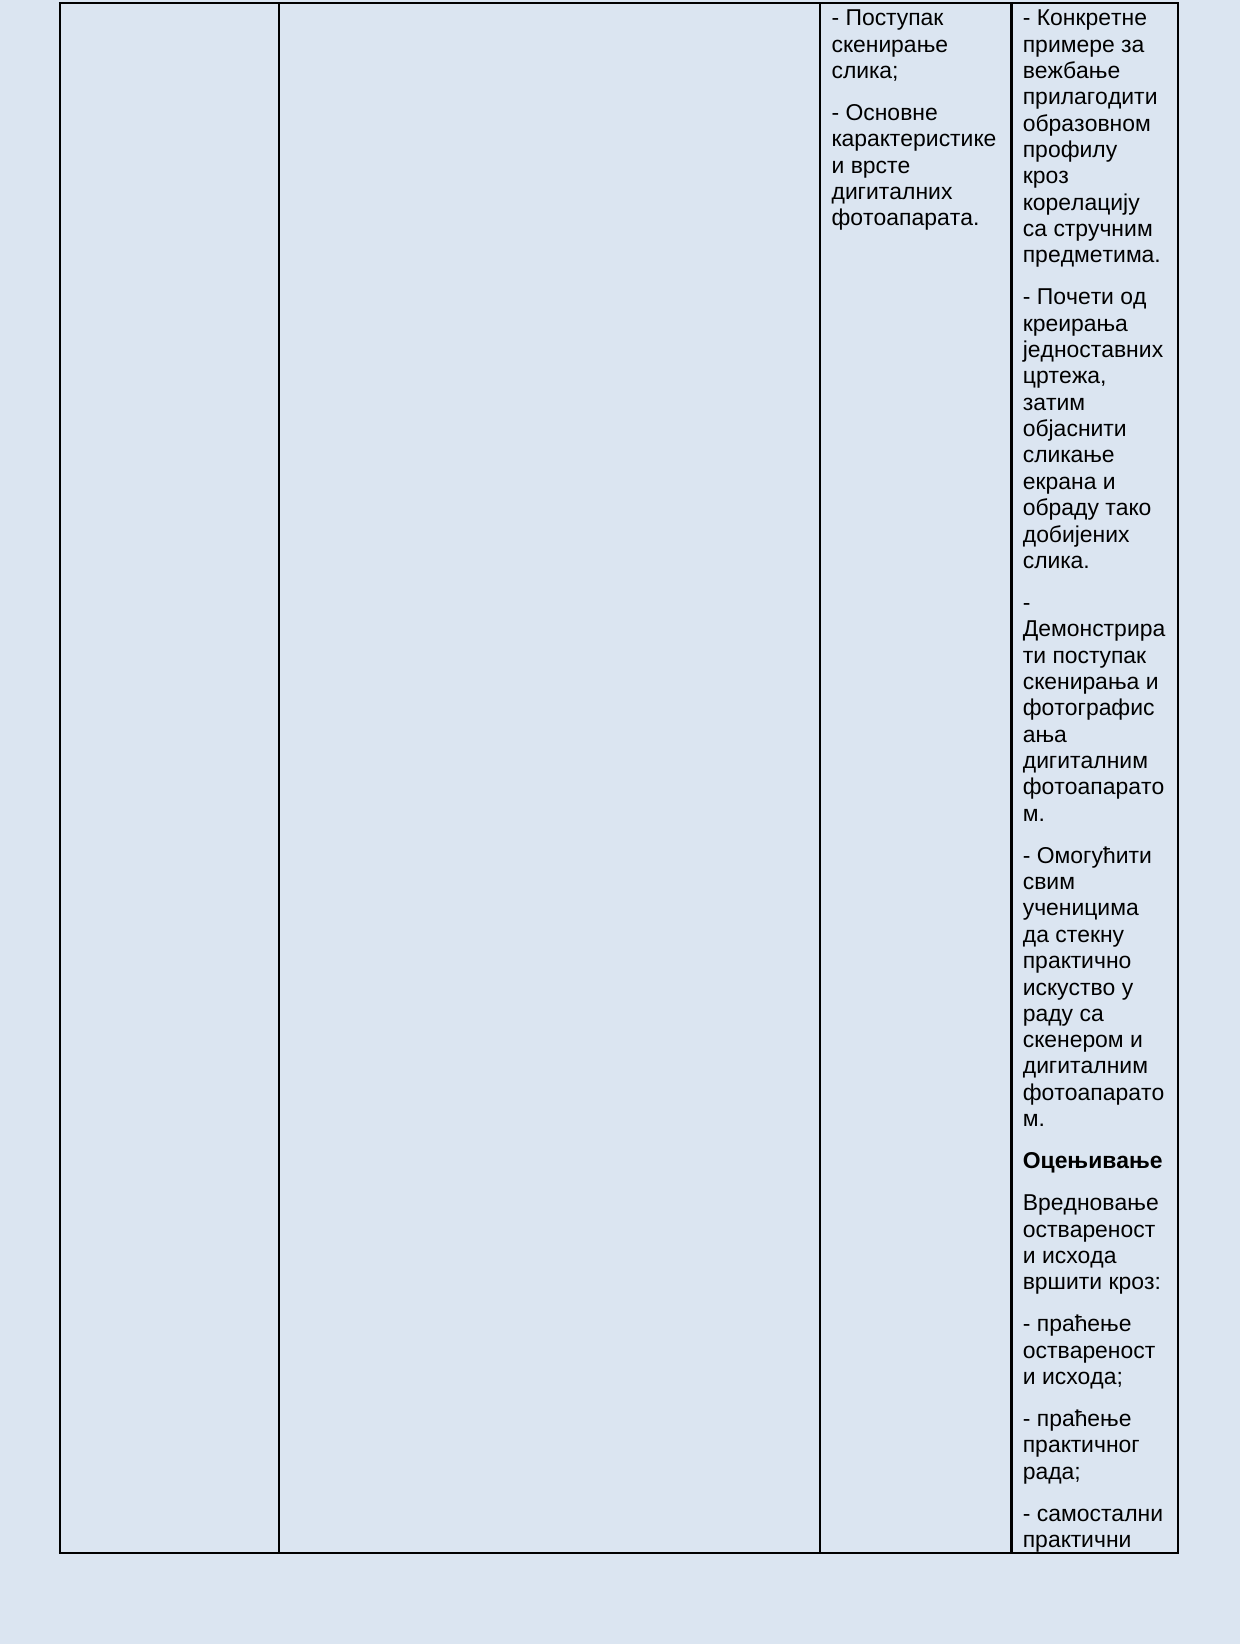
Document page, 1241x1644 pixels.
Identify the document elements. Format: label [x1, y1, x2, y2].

table_cell [280, 4, 819, 1552]
table_cell [1013, 4, 1177, 1552]
table_cell [821, 4, 1010, 1552]
table_cell [61, 4, 278, 1552]
